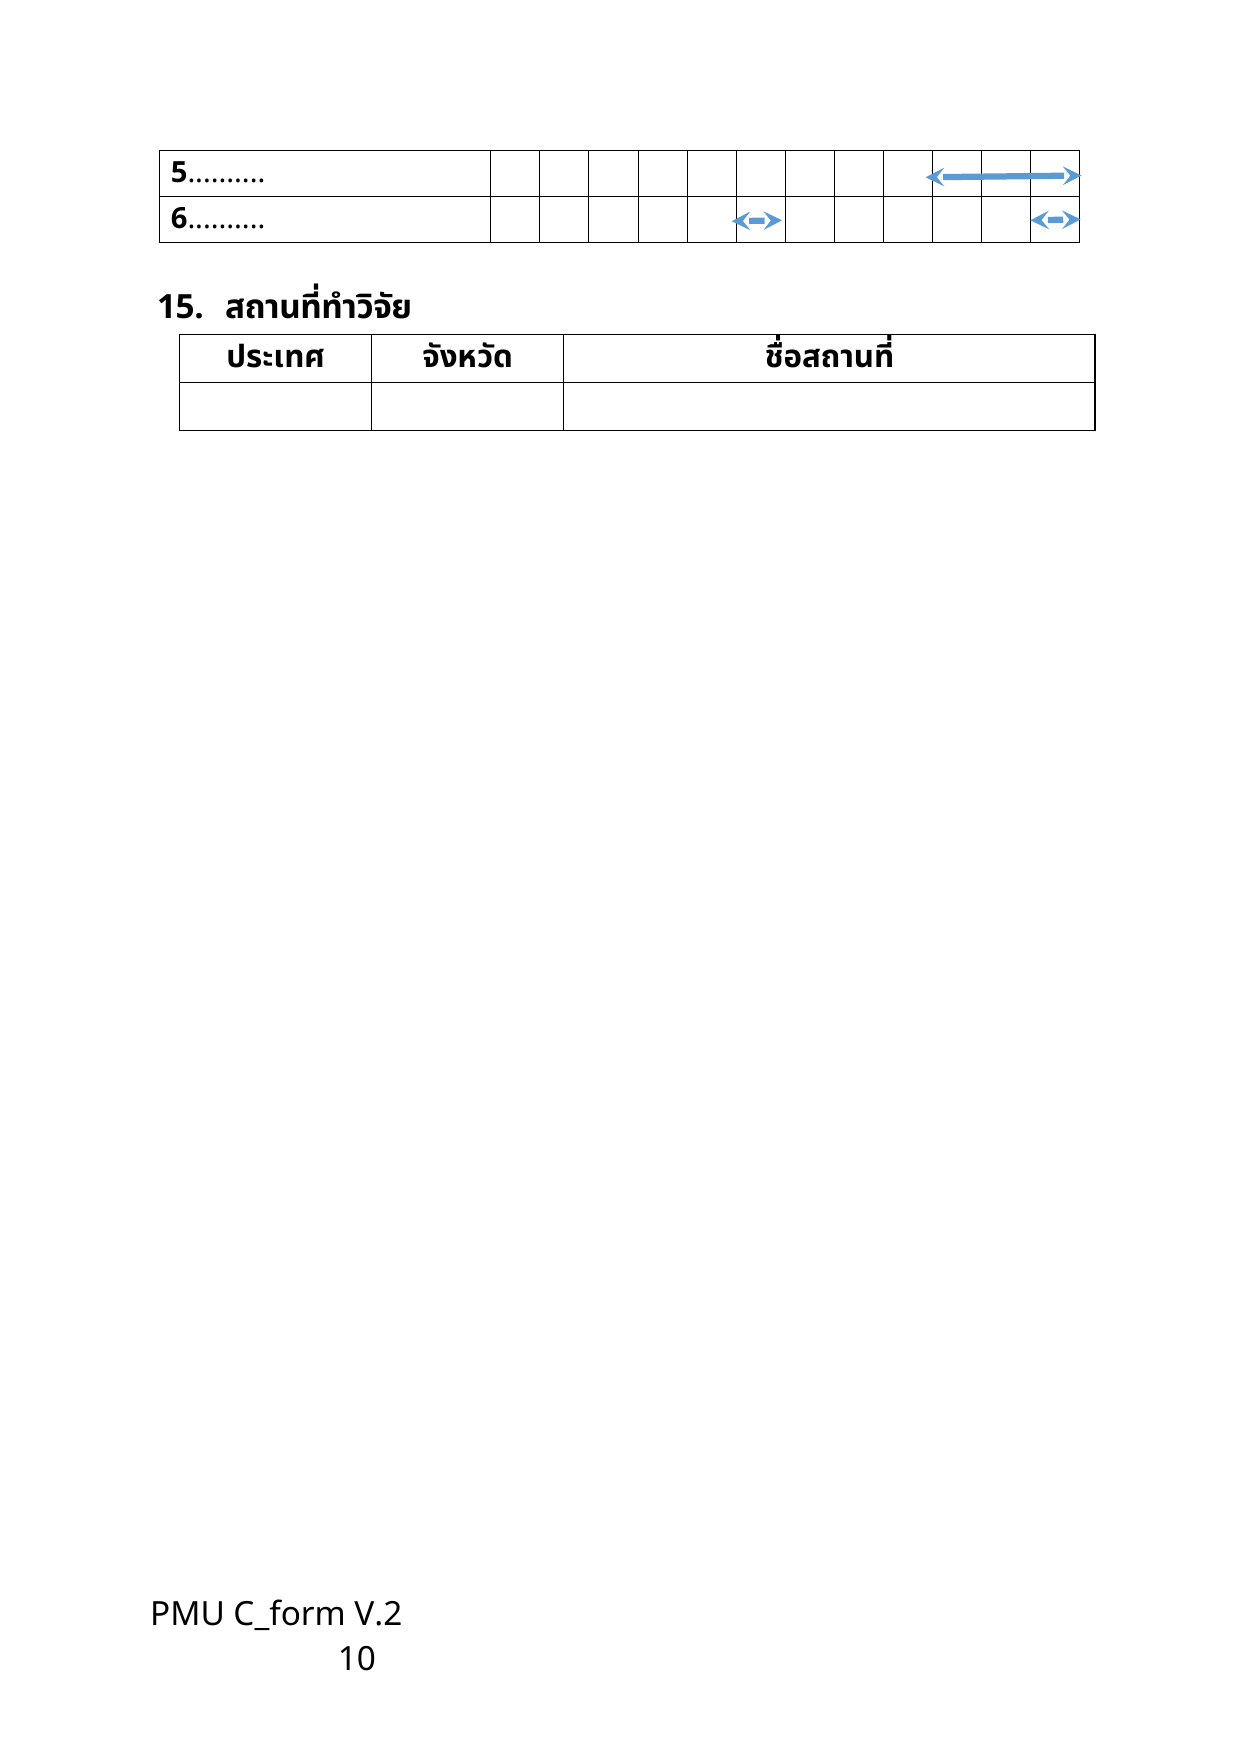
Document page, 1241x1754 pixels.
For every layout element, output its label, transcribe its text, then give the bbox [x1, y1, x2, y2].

table_cell [835, 151, 883, 196]
table_cell [491, 151, 539, 196]
table_cell [982, 180, 1030, 196]
table_header ประเทศ [180, 335, 371, 382]
table_cell [540, 151, 588, 196]
table_cell [982, 151, 1030, 173]
table_cell [1031, 151, 1079, 196]
table_cell [372, 383, 563, 430]
table_cell [180, 383, 371, 430]
table_cell [982, 197, 1030, 242]
table_cell [933, 151, 981, 196]
table_cell 6.......... [160, 197, 490, 242]
table_cell [589, 151, 638, 196]
table_cell [540, 197, 588, 242]
table_cell 5.......... [160, 151, 490, 196]
table_cell [491, 197, 539, 242]
table_cell [688, 197, 736, 242]
table_header ชื่อสถานที่ [564, 335, 1094, 382]
table_cell [933, 197, 981, 242]
table_cell [835, 197, 883, 242]
table_header จังหวัด [372, 335, 563, 382]
table_cell [737, 197, 785, 242]
table_cell [786, 151, 834, 196]
table_cell [564, 383, 1094, 430]
table_cell [688, 151, 736, 196]
table_cell [1031, 197, 1079, 242]
subtitle สถานที่ทำวิจัย [157, 283, 1090, 333]
table_cell [884, 151, 932, 196]
table_cell [737, 151, 785, 196]
table_cell [639, 197, 687, 242]
table_cell [884, 197, 932, 242]
table_cell [639, 151, 687, 196]
table_cell [589, 197, 638, 242]
table_cell [786, 197, 834, 242]
